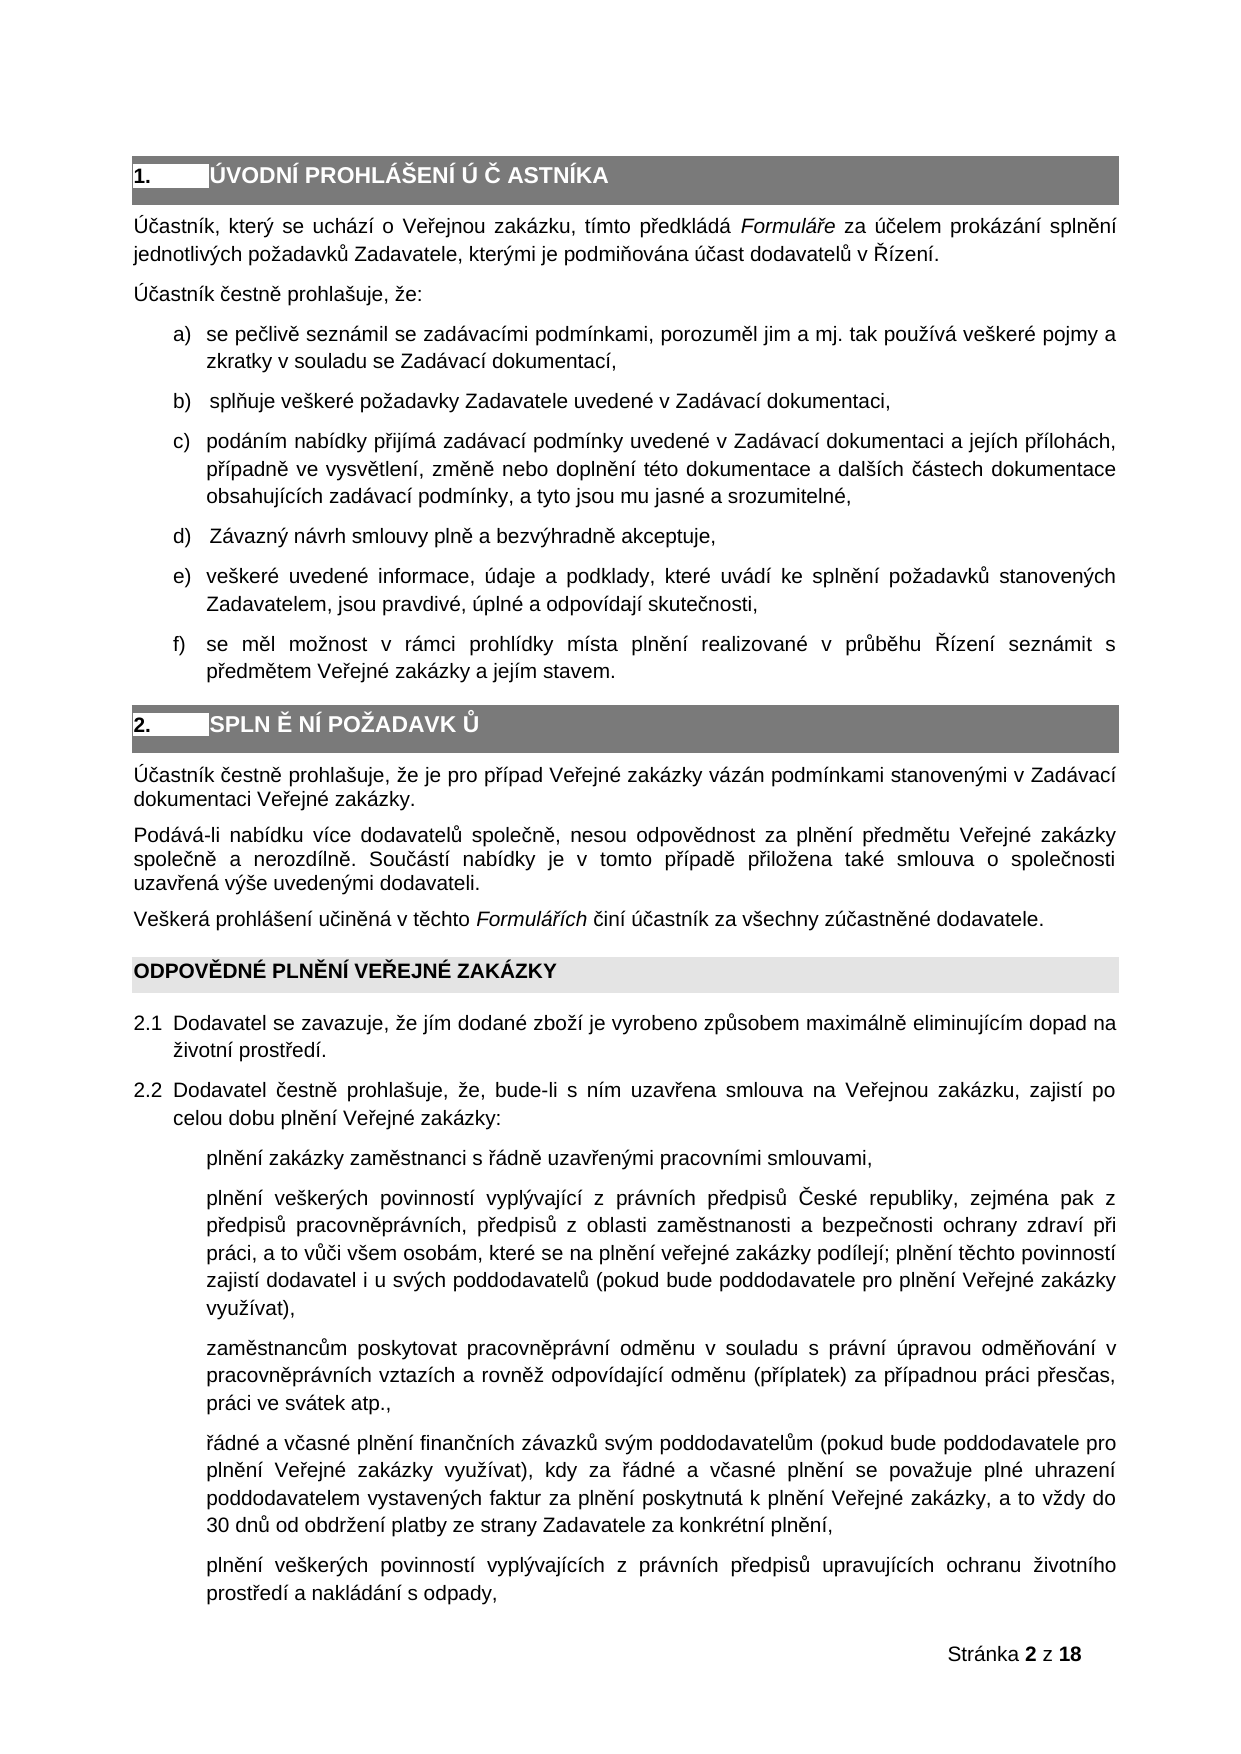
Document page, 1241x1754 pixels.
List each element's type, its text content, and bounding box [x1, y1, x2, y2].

list SPLN Ě NÍ POŽADAVK Ů [133, 707, 1117, 752]
text Podává-li nabídku více dodavatelů společně, nesou odpovědnost za plnění předmětu Veřejné zakázky společně a nerozdílně. Součástí nabídky je v tomto případě přiložena také smlouva o společnosti uzavřená výše uvedenými dodavateli. [133, 823, 1117, 895]
text Účastník, který se uchází o Veřejnou zakázku, tímto předkládá Formuláře za účelem prokázání splnění jednotlivých požadavků Zadavatele, kterými je podmiňována účast dodavatelů v Řízení. [133, 214, 1117, 265]
text zaměstnancům poskytovat pracovněprávní odměnu v souladu s právní úpravou odměňování v pracovněprávních vztazích a rovněž odpovídající odměnu (příplatek) za případnou práci přesčas, práci ve svátek atp., [206, 1336, 1117, 1414]
list Dodavatel čestně prohlašuje, že, bude-li s ním uzavřena smlouva na Veřejnou zakázku, zajistí po celou dobu plnění Veřejné zakázky: [133, 1078, 1117, 1129]
text řádné a včasné plnění finančních závazků svým poddodavatelům (pokud bude poddodavatele pro plnění Veřejné zakázky využívat), kdy za řádné a včasné plnění se považuje plné uhrazení poddodavatelem vystavených faktur za plnění poskytnutá k plnění Veřejné zakázky, a to vždy do 30 dnů od obdržení platby ze strany Zadavatele za konkrétní plnění, [206, 1431, 1117, 1537]
text plnění veškerých povinností vyplývající z právních předpisů České republiky, zejména pak z předpisů pracovněprávních, předpisů z oblasti zaměstnanosti a bezpečnosti ochrany zdraví při práci, a to vůči všem osobám, které se na plnění veřejné zakázky podílejí; plnění těchto povinností zajistí dodavatel i u svých poddodavatelů (pokud bude poddodavatele pro plnění Veřejné zakázky využívat), [206, 1186, 1117, 1319]
text Účastník čestně prohlašuje, že: [133, 281, 1117, 305]
list ÚVODNÍ PROHLÁŠENÍ Ú Č ASTNÍKA [133, 158, 1117, 203]
list veškeré uvedené informace, údaje a podklady, které uvádí ke splnění požadavků stanovených Zadavatelem, jsou pravdivé, úplné a odpovídají skutečnosti, [173, 564, 1117, 615]
list se měl možnost v rámci prohlídky místa plnění realizované v průběhu Řízení seznámit s předmětem Veřejné zakázky a jejím stavem. [173, 631, 1117, 683]
list Závazný návrh smlouvy plně a bezvýhradně akceptuje, [133, 524, 1117, 548]
text Účastník čestně prohlašuje, že je pro případ Veřejné zakázky vázán podmínkami stanovenými v Zadávací dokumentaci Veřejné zakázky. [133, 762, 1117, 810]
list splňuje veškeré požadavky Zadavatele uvedené v Zadávací dokumentaci, [133, 389, 1117, 413]
list podáním nabídky přijímá zadávací podmínky uvedené v Zadávací dokumentaci a jejích přílohách, případně ve vysvětlení, změně nebo doplnění této dokumentace a dalších částech dokumentace obsahujících zadávací podmínky, a tyto jsou mu jasné a srozumitelné, [173, 429, 1117, 508]
list se pečlivě seznámil se zadávacími podmínkami, porozuměl jim a mj. tak používá veškeré pojmy a zkratky v souladu se Zadávací dokumentací, [173, 321, 1117, 373]
text plnění veškerých povinností vyplývajících z právních předpisů upravujících ochranu životního prostředí a nakládání s odpady, [206, 1553, 1117, 1604]
list Dodavatel se zavazuje, že jím dodané zboží je vyrobeno způsobem maximálně eliminujícím dopad na životní prostředí. [133, 1011, 1117, 1062]
text ODPOVĚDNÉ PLNĚNÍ VEŘEJNÉ ZAKÁZKY [133, 959, 1117, 991]
text Veškerá prohlášení učiněná v těchto Formulářích činí účastník za všechny zúčastněné dodavatele. [133, 907, 1117, 931]
text plnění zakázky zaměstnanci s řádně uzavřenými pracovními smlouvami, [133, 1146, 1117, 1169]
